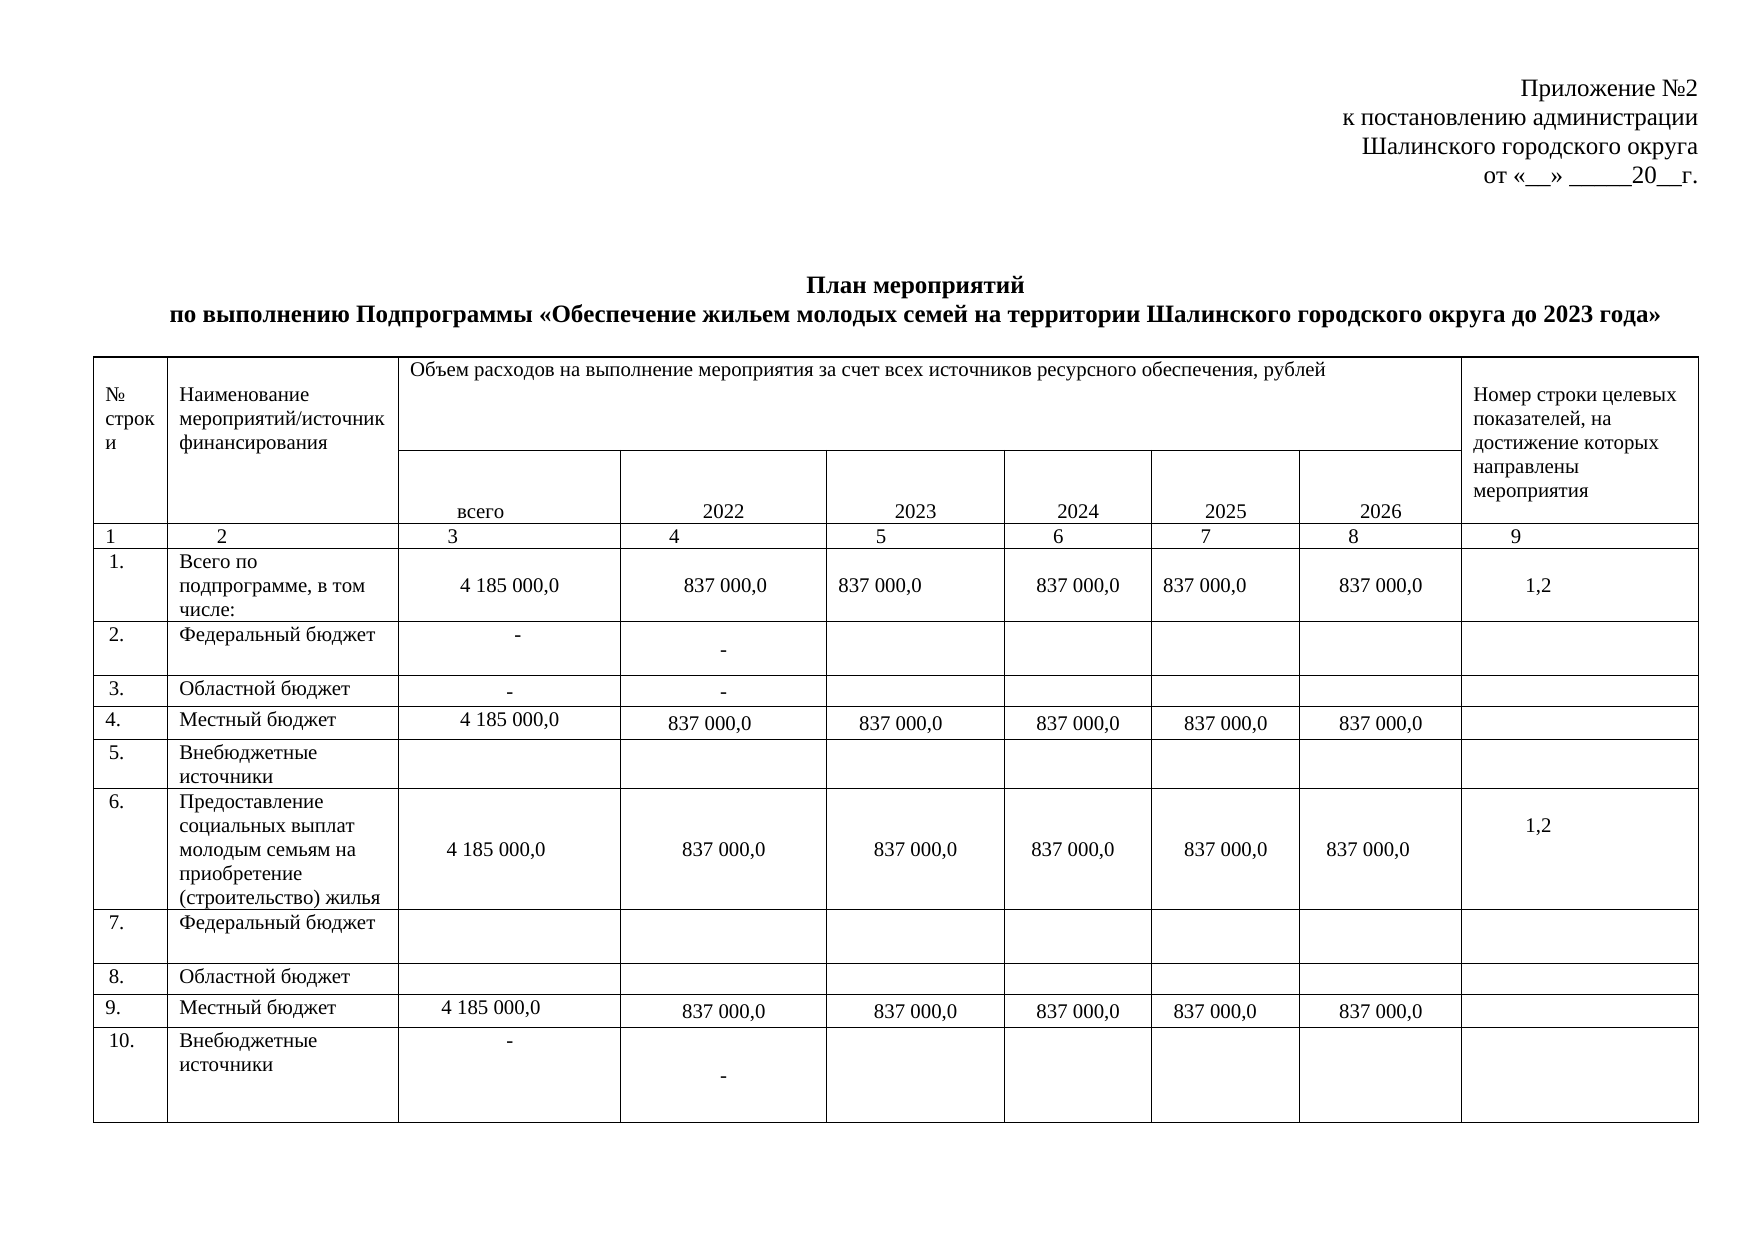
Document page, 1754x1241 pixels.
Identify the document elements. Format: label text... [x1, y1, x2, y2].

table_cell 837 000,0 [827, 707, 1004, 739]
table_cell [1462, 707, 1698, 739]
table_cell 9 [1462, 524, 1698, 548]
table_cell [94, 1028, 167, 1122]
table_cell [1005, 910, 1151, 963]
text к постановлению администрации [59, 102, 1698, 131]
table_cell [1300, 910, 1461, 963]
text от «__» _____20__г. [59, 160, 1698, 188]
table_cell [94, 964, 167, 994]
table_cell [827, 740, 1004, 788]
table_cell 7 [1152, 524, 1299, 548]
table_cell 2022 [621, 451, 826, 523]
table_cell [1152, 740, 1299, 788]
table_cell 837 000,0 [621, 707, 826, 739]
table_header Наименование мероприятий/источник финансирования [168, 358, 398, 523]
table_cell 1,2 [1462, 789, 1698, 909]
table_cell всего [399, 451, 620, 523]
table_cell 837 000,0 [1005, 549, 1151, 621]
table_cell Федеральный бюджет [168, 910, 398, 963]
table_cell 837 000,0 [1005, 707, 1151, 739]
table_cell 837 000,0 [1152, 707, 1299, 739]
table_cell 2025 [1152, 451, 1299, 523]
table_cell [621, 910, 826, 963]
table_cell [1152, 1028, 1299, 1122]
table_cell 837 000,0 [827, 995, 1004, 1027]
table_cell [1005, 740, 1151, 788]
table_cell 2024 [1005, 451, 1151, 523]
table_cell 837 000,0 [827, 549, 1004, 621]
table_cell [1300, 964, 1461, 994]
table_cell [94, 995, 167, 1027]
table_header № строки [94, 358, 167, 523]
table_cell Областной бюджет [168, 964, 398, 994]
table_cell [1462, 910, 1698, 963]
table_cell - [621, 1028, 826, 1122]
table_cell 4 [621, 524, 826, 548]
table_cell [1462, 622, 1698, 675]
table_cell 6 [1005, 524, 1151, 548]
table_cell [827, 910, 1004, 963]
table_cell 837 000,0 [621, 549, 826, 621]
table_cell Предоставление социальных выплат молодым семьям на приобретение (строительство) жилья [168, 789, 398, 909]
table_cell [1300, 676, 1461, 706]
table_cell 2 [168, 524, 398, 548]
table_cell 837 000,0 [1152, 549, 1299, 621]
table_cell [827, 622, 1004, 675]
table_cell [399, 740, 620, 788]
table_cell Местный бюджет [168, 995, 398, 1027]
table_cell [827, 676, 1004, 706]
table_cell [1462, 1028, 1698, 1122]
table_cell 4 185 000,0 [399, 707, 620, 739]
table_cell 1 [94, 524, 167, 548]
table_cell 837 000,0 [827, 789, 1004, 909]
table_cell [1005, 676, 1151, 706]
table_cell [1462, 964, 1698, 994]
table_cell [94, 910, 167, 963]
table_cell [827, 964, 1004, 994]
table_cell [399, 910, 620, 963]
table_cell [1152, 622, 1299, 675]
table_cell [399, 964, 620, 994]
table_cell 837 000,0 [1300, 789, 1461, 909]
table_cell 8 [1300, 524, 1461, 548]
table_cell 837 000,0 [1300, 549, 1461, 621]
table_cell [94, 707, 167, 739]
text Приложение №2 [59, 73, 1698, 102]
table_cell [1152, 676, 1299, 706]
table_cell 837 000,0 [1005, 995, 1151, 1027]
table_cell 2023 [827, 451, 1004, 523]
table_cell [621, 964, 826, 994]
table_cell [1005, 1028, 1151, 1122]
table_cell 837 000,0 [621, 789, 826, 909]
table_cell Внебюджетные источники [168, 740, 398, 788]
table_cell - [399, 1028, 620, 1122]
table_cell [1462, 995, 1698, 1027]
table_cell [94, 740, 167, 788]
table_cell Федеральный бюджет [168, 622, 398, 675]
table_cell [94, 789, 167, 909]
text Шалинского городского округа [59, 131, 1698, 160]
table_cell Всего по подпрограмме, в том числе: [168, 549, 398, 621]
table_cell [94, 676, 167, 706]
table_cell 837 000,0 [621, 995, 826, 1027]
table_cell [1300, 1028, 1461, 1122]
table_cell 837 000,0 [1300, 707, 1461, 739]
text по выполнению Подпрограммы «Обеспечение жильем молодых семей на территории Шалинского городского округа до 2023 года» [59, 299, 1698, 328]
table_header Номер строки целевых показателей, на достижение которых направлены мероприятия [1462, 358, 1698, 523]
table_cell - [621, 622, 826, 675]
table_cell 4 185 000,0 [399, 789, 620, 909]
table_cell Местный бюджет [168, 707, 398, 739]
table_cell 837 000,0 [1152, 789, 1299, 909]
table_cell [621, 740, 826, 788]
table_cell Внебюджетные источники [168, 1028, 398, 1122]
table_cell - [399, 676, 620, 706]
table_cell [1300, 622, 1461, 675]
table_cell - [399, 622, 620, 675]
table_cell [1462, 676, 1698, 706]
table_cell 837 000,0 [1152, 995, 1299, 1027]
table_cell [1005, 622, 1151, 675]
table_cell 2026 [1300, 451, 1461, 523]
table_cell - [621, 676, 826, 706]
table_cell [827, 1028, 1004, 1122]
table_cell [1300, 740, 1461, 788]
table_cell [1005, 964, 1151, 994]
table_cell [1152, 964, 1299, 994]
table_cell Областной бюджет [168, 676, 398, 706]
table_header Объем расходов на выполнение мероприятия за счет всех источников ресурсного обеспечения, рублей [399, 358, 1461, 450]
table_cell 5 [827, 524, 1004, 548]
table_cell [1152, 910, 1299, 963]
table_cell [1462, 740, 1698, 788]
table_cell 4 185 000,0 [399, 549, 620, 621]
table_cell [94, 622, 167, 675]
title План мероприятий [59, 270, 1698, 299]
table_cell 1,2 [1462, 549, 1698, 621]
table_cell [94, 549, 167, 621]
table_cell 837 000,0 [1005, 789, 1151, 909]
table_cell 3 [399, 524, 620, 548]
table_cell 837 000,0 [1300, 995, 1461, 1027]
table_cell 4 185 000,0 [399, 995, 620, 1027]
